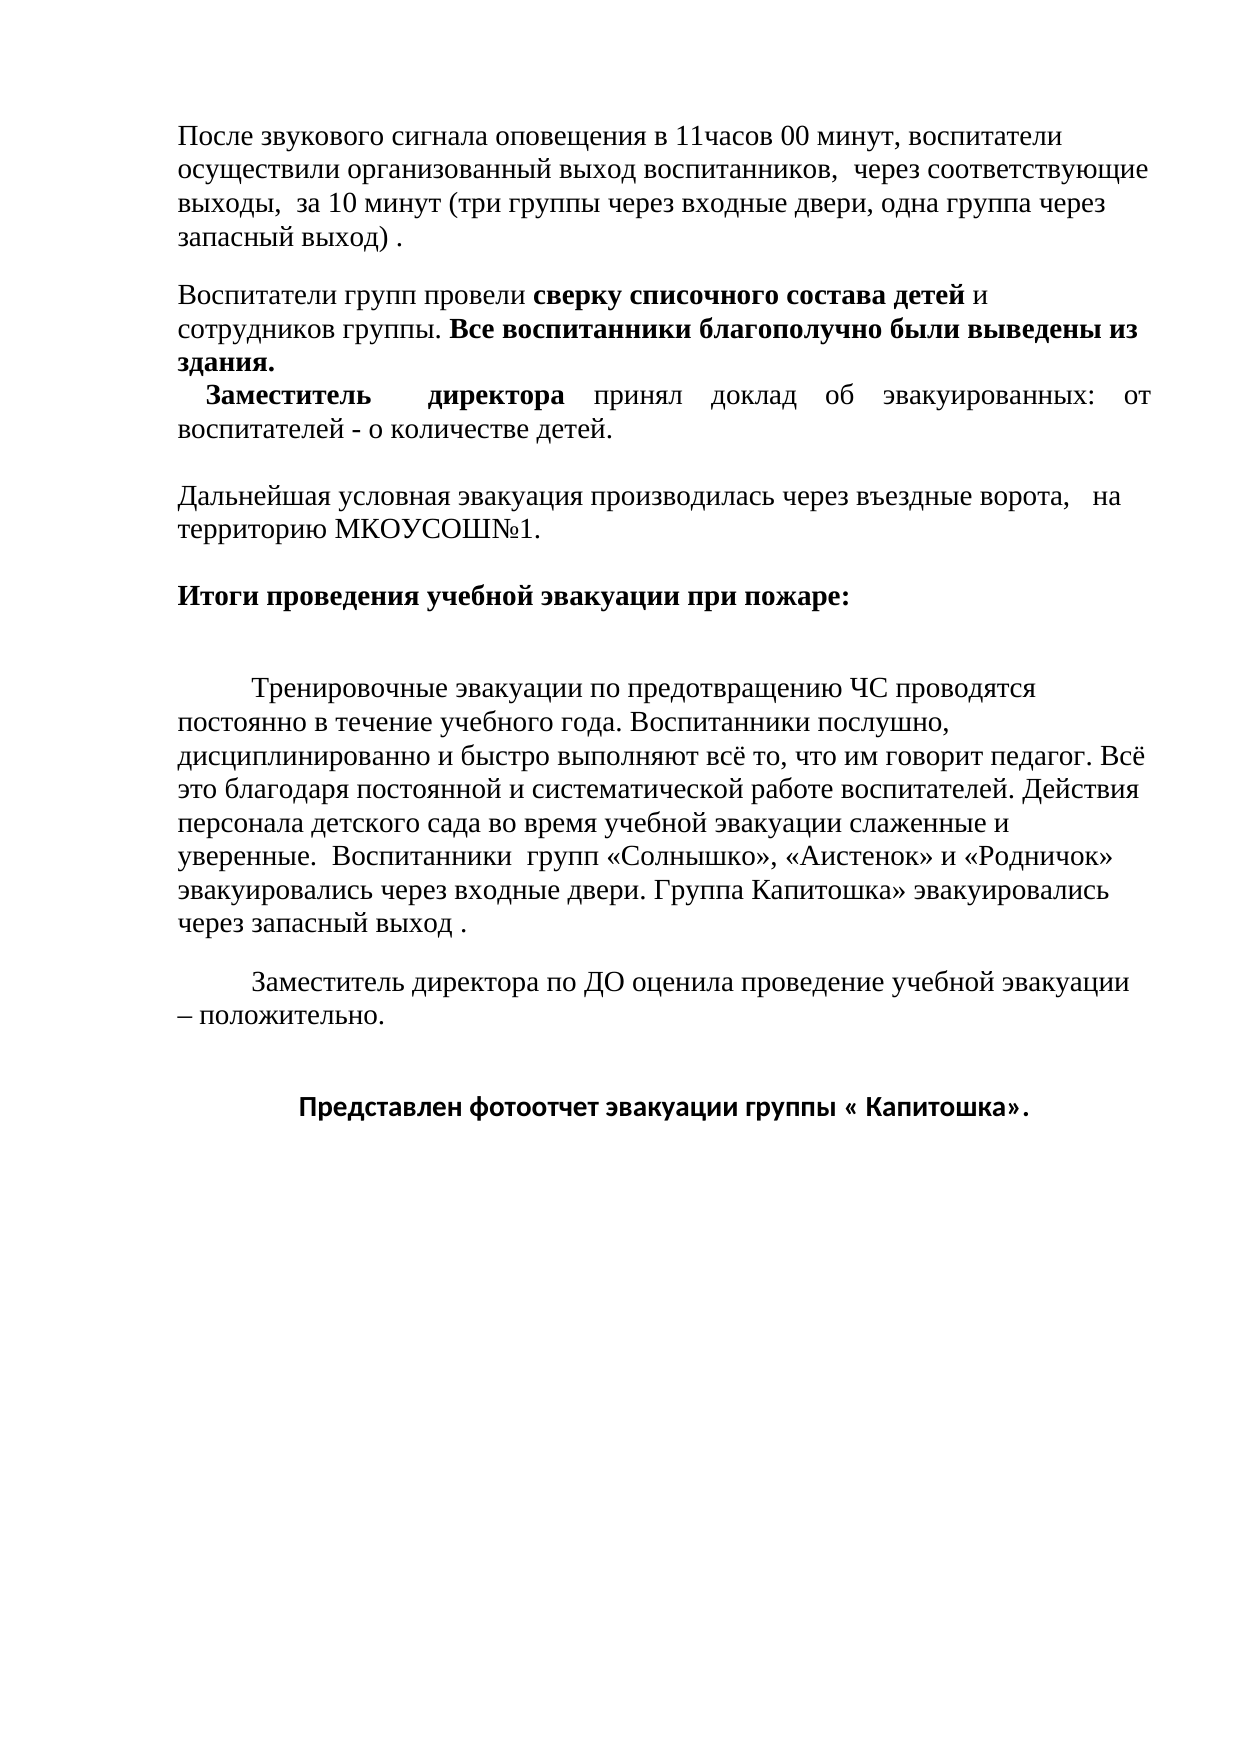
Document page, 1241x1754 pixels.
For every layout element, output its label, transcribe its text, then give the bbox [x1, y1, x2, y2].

text Представлен фотоотчет эвакуации группы « Капитошка». [177, 1088, 1152, 1124]
text Дальнейшая условная эвакуация производилась через въездные ворота, на территорию МКОУСОШ№1. [177, 444, 1152, 545]
text После звукового сигнала оповещения в 11часов 00 минут, воспитатели осуществили организованный выход воспитанников, через соответствующие выходы, за 10 минут (три группы через входные двери, одна группа через запасный выход) . [177, 118, 1152, 252]
text Заместитель директора по ДО оценила проведение учебной эвакуации – положительно. [177, 964, 1152, 1031]
text Заместитель директора принял доклад об эвакуированных: от воспитателей - о количестве детей. [177, 378, 1152, 444]
text Итоги проведения учебной эвакуации при пожаре: [177, 578, 1152, 612]
text Тренировочные эвакуации по предотвращению ЧС проводятся постоянно в течение учебного года. Воспитанники послушно, дисциплинированно и быстро выполняют всё то, что им говорит педагог. Всё это благодаря постоянной и систематической работе воспитателей. Действия персонала детского сада во время учебной эвакуации слаженные и уверенные. Воспитанники групп «Солнышко», «Аистенок» и «Родничок» эвакуировались через входные двери. Группа Капитошка» эвакуировались через запасный выход . [177, 671, 1152, 939]
text Воспитатели групп провели сверку списочного состава детей и сотрудников группы. Все воспитанники благополучно были выведены из здания. [177, 277, 1152, 378]
